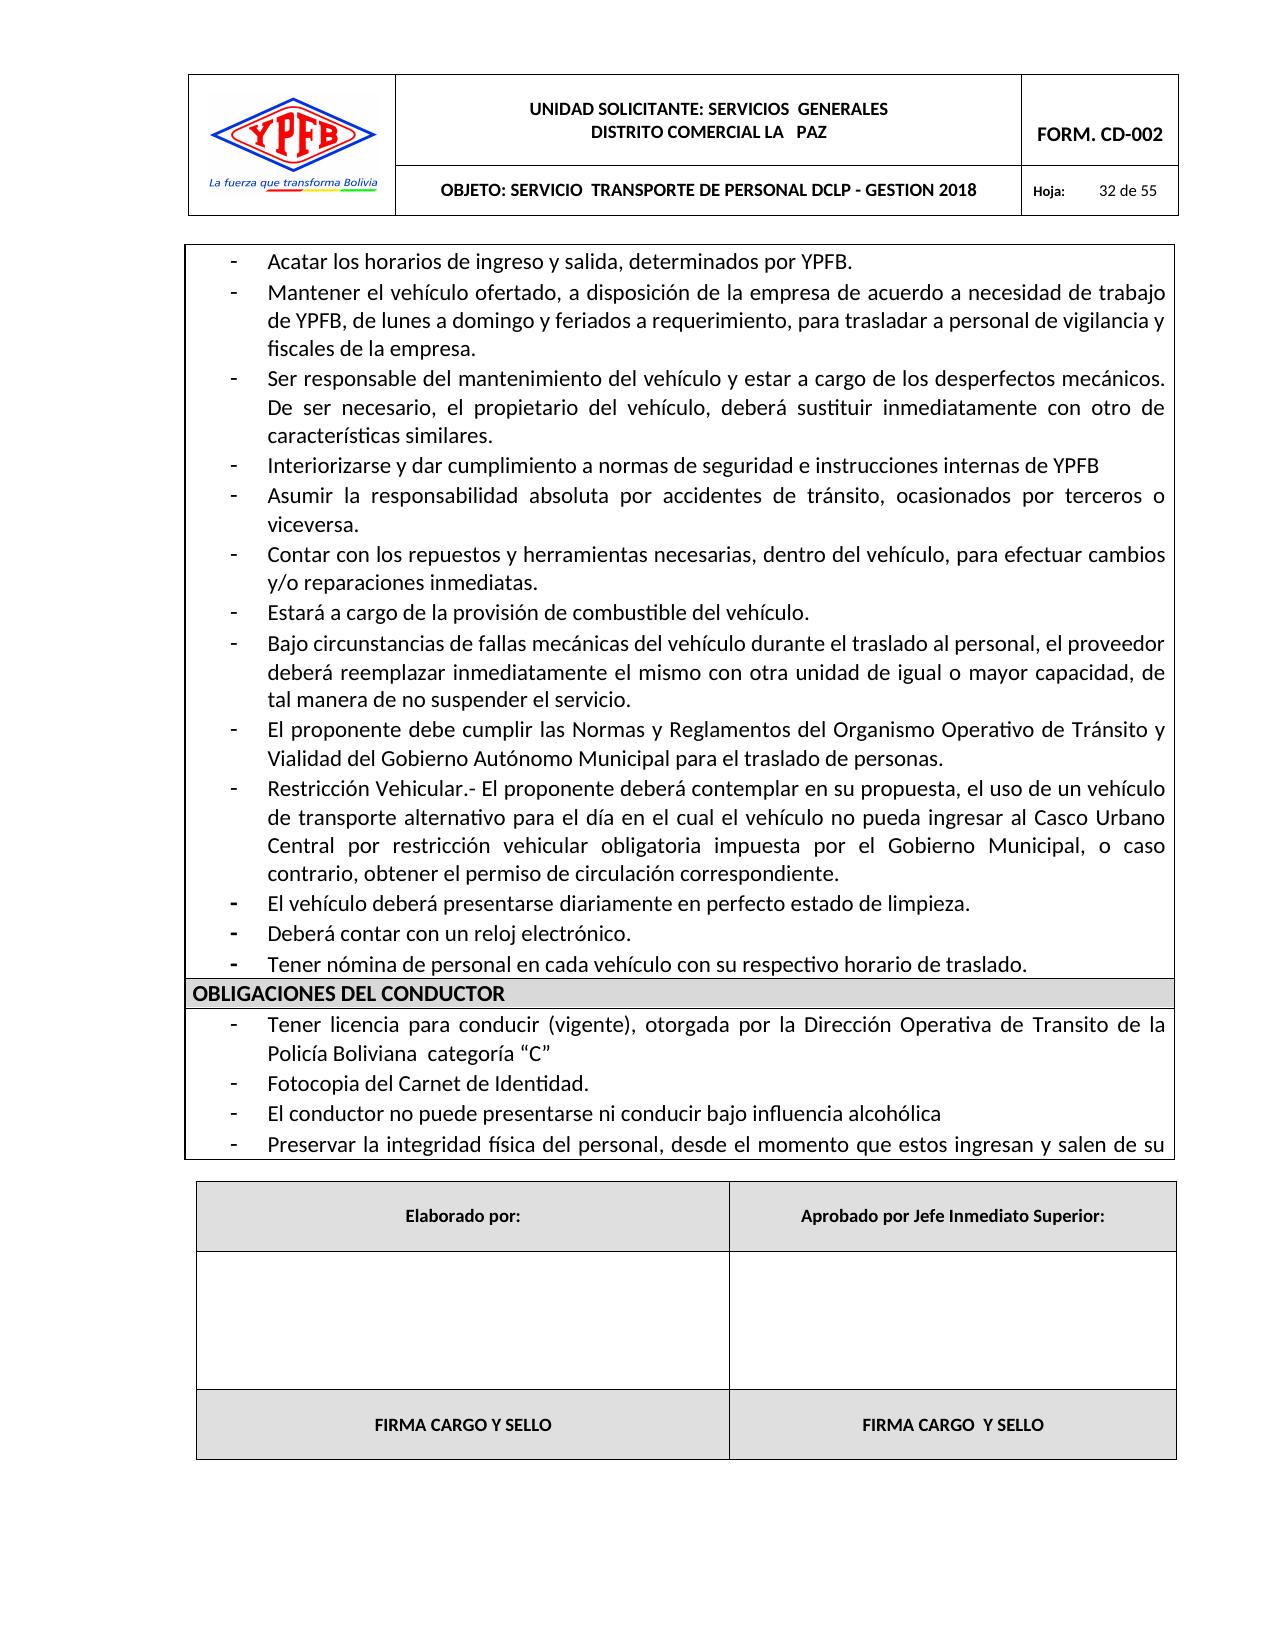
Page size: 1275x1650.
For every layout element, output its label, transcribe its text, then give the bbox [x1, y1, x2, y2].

table_cell OBLIGACIONES DEL CONDUCTOR [186, 979, 1174, 1007]
picture [206, 92, 379, 197]
